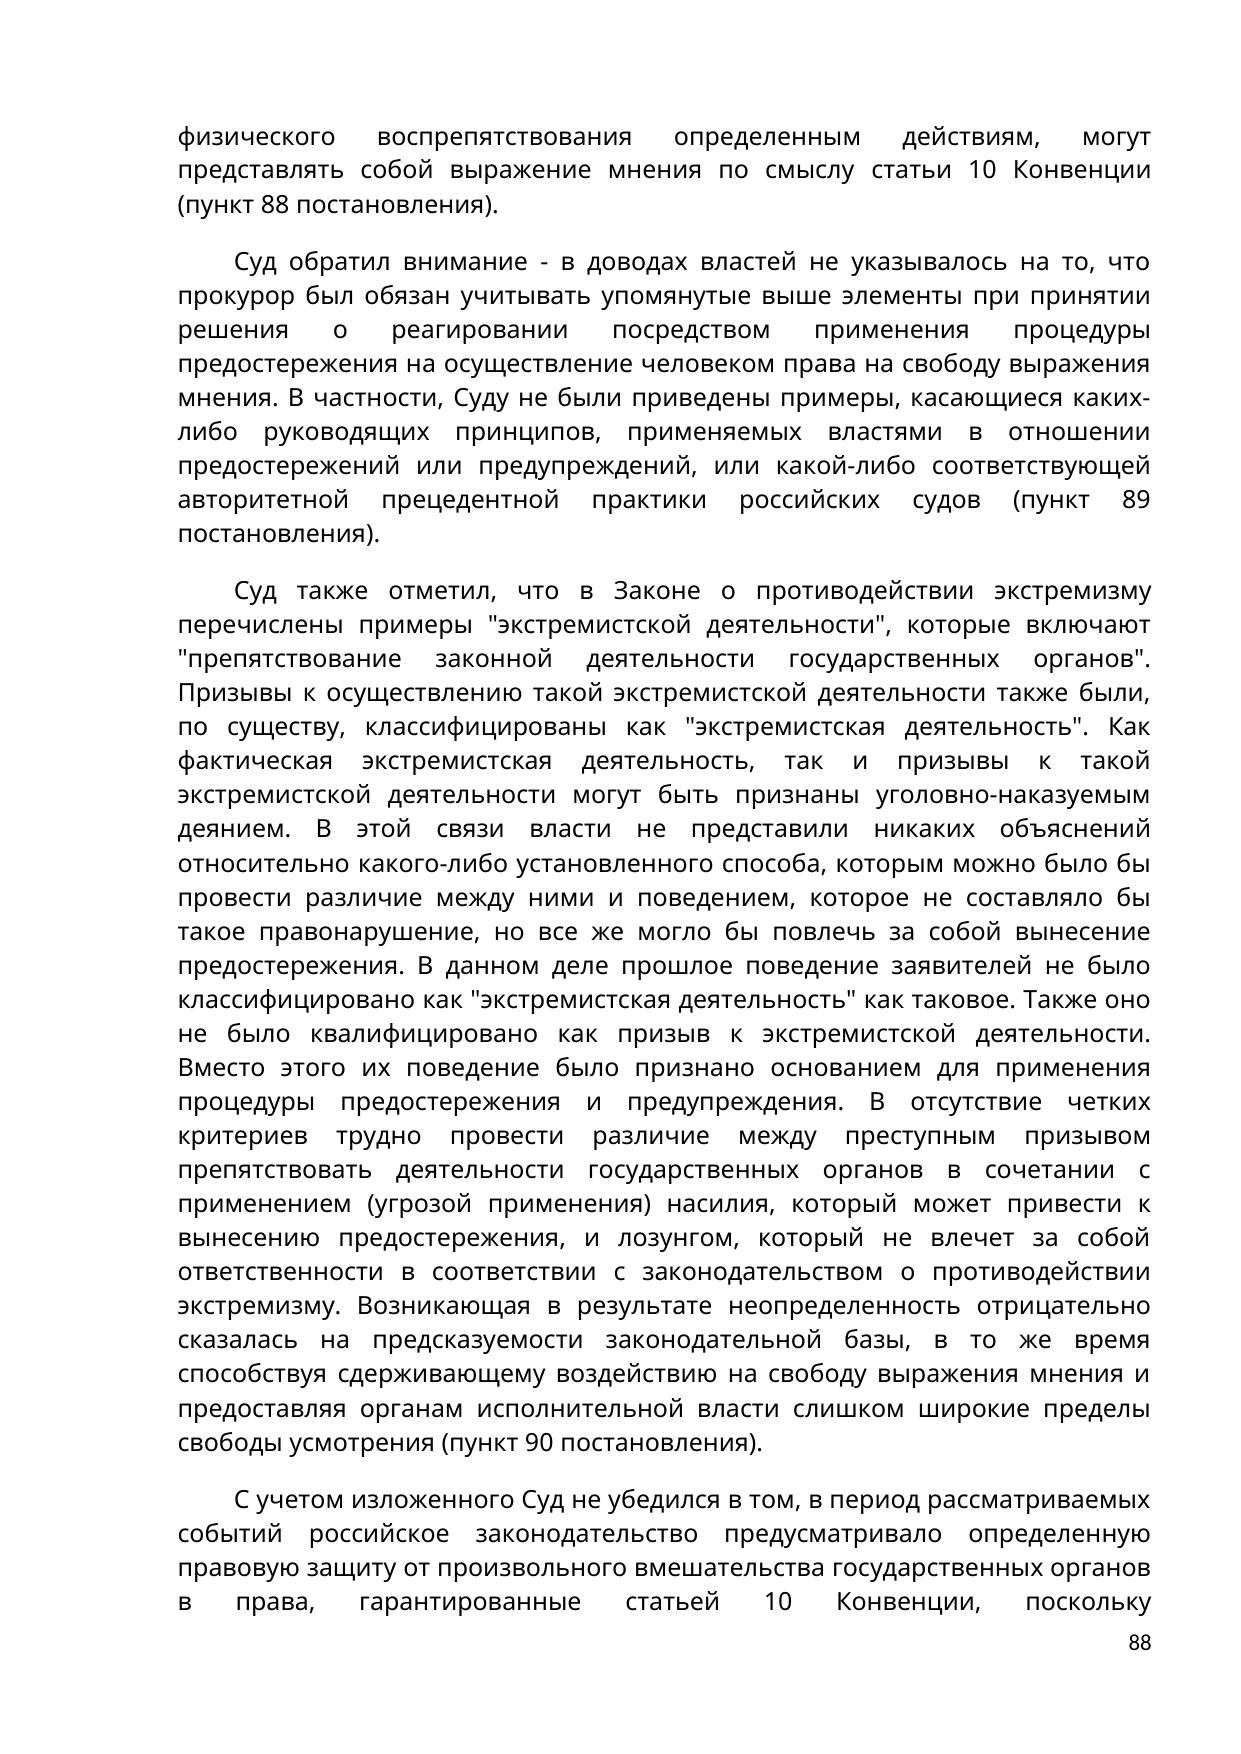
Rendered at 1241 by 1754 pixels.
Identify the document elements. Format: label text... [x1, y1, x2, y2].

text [177, 118, 1152, 220]
text Суд обратил внимание - в доводах властей не указывалось на то, что прокурор был обязан учитывать упомянутые выше элементы при принятии решения о реагировании посредством применения процедуры предостережения на осуществление человеком права на свободу выражения мнения. В частности, Суду не были приведены примеры, касающиеся каких-либо руководящих принципов, применяемых властями в отношении предостережений или предупреждений, или какой-либо соответствующей авторитетной прецедентной практики российских судов (пункт 89 постановления). [177, 243, 1152, 550]
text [177, 1481, 1152, 1617]
text Суд также отметил, что в Законе о противодействии экстремизму перечислены примеры "экстремистской деятельности", которые включают "препятствование законной деятельности государственных органов". Призывы к осуществлению такой экстремистской деятельности также были, по существу, классифицированы как "экстремистская деятельность". Как фактическая экстремистская деятельность, так и призывы к такой экстремистской деятельности могут быть признаны уголовно-наказуемым деянием. В этой связи власти не представили никаких объяснений относительно какого-либо установленного способа, которым можно было бы провести различие между ними и поведением, которое не составляло бы такое правонарушение, но все же могло бы повлечь за собой вынесение предостережения. В данном деле прошлое поведение заявителей не было классифицировано как "экстремистская деятельность" как таковое. Также оно не было квалифицировано как призыв к экстремистской деятельности. Вместо этого их поведение было признано основанием для применения процедуры предостережения и предупреждения. В отсутствие четких критериев трудно провести различие между преступным призывом препятствовать деятельности государственных органов в сочетании с применением (угрозой применения) насилия, который может привести к вынесению предостережения, и лозунгом, который не влечет за собой ответственности в соответствии с законодательством о противодействии экстремизму. Возникающая в результате неопределенность отрицательно сказалась на предсказуемости законодательной базы, в то же время способствуя сдерживающему воздействию на свободу выражения мнения и предоставляя органам исполнительной власти слишком широкие пределы свободы усмотрения (пункт 90 постановления). [177, 573, 1152, 1458]
